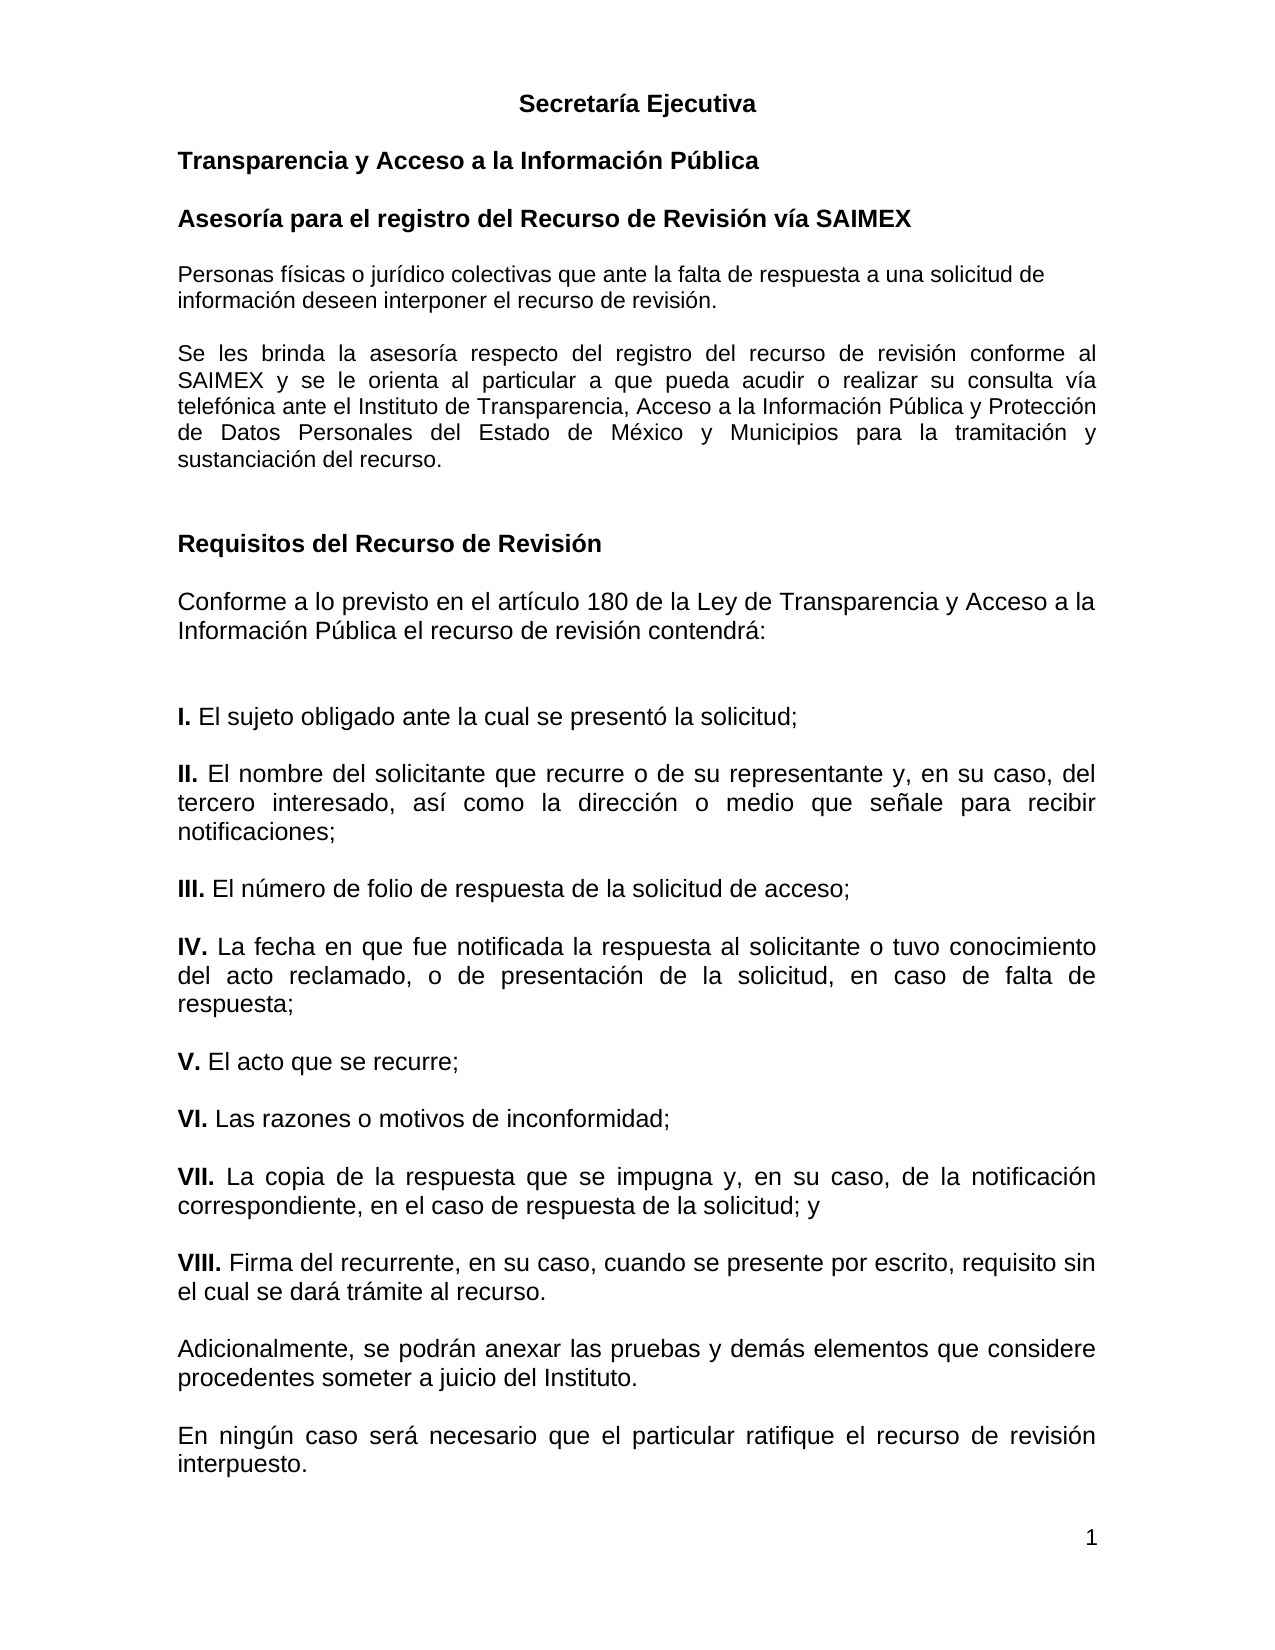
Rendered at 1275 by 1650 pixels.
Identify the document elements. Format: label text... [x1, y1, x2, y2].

text III. El número de folio de respuesta de la solicitud de acceso; [177, 874, 1098, 903]
text Adicionalmente, se podrán anexar las pruebas y demás elementos que considere procedentes someter a juicio del Instituto. [177, 1334, 1098, 1392]
text VIII. Firma del recurrente, en su caso, cuando se presente por escrito, requisito sin el cual se dará trámite al recurso. [177, 1248, 1098, 1306]
text V. El acto que se recurre; [177, 1047, 1098, 1076]
text Requisitos del Recurso de Revisión [177, 529, 1098, 558]
text Personas físicas o jurídico colectivas que ante la falta de respuesta a una solicitud de información deseen interponer el recurso de revisión. [177, 261, 1098, 314]
text I. El sujeto obligado ante la cual se presentó la solicitud; [177, 702, 1098, 731]
text En ningún caso será necesario que el particular ratifique el recurso de revisión interpuesto. [177, 1421, 1098, 1478]
text Conforme a lo previsto en el artículo 180 de la Ley de Transparencia y Acceso a la Información Pública el recurso de revisión contendrá: [177, 587, 1098, 644]
text Asesoría para el registro del Recurso de Revisión vía SAIMEX [177, 204, 1098, 232]
text II. El nombre del solicitante que recurre o de su representante y, en su caso, del tercero interesado, así como la dirección o medio que señale para recibir notificaciones; [177, 759, 1098, 846]
text IV. La fecha en que fue notificada la respuesta al solicitante o tuvo conocimiento del acto reclamado, o de presentación de la solicitud, en caso de falta de respuesta; [177, 932, 1098, 1018]
text Se les brinda la asesoría respecto del registro del recurso de revisión conforme al SAIMEX y se le orienta al particular a que pueda acudir o realizar su consulta vía telefónica ante el Instituto de Transparencia, Acceso a la Información Pública y Protección de Datos Personales del Estado de México y Municipios para la tramitación y sustanciación del recurso. [177, 340, 1098, 472]
text Transparencia y Acceso a la Información Pública [177, 146, 1098, 175]
text VII. La copia de la respuesta que se impugna y, en su caso, de la notificación correspondiente, en el caso de respuesta de la solicitud; y [177, 1162, 1098, 1219]
text VI. Las razones o motivos de inconformidad; [177, 1104, 1098, 1133]
text Secretaría Ejecutiva [177, 89, 1098, 117]
